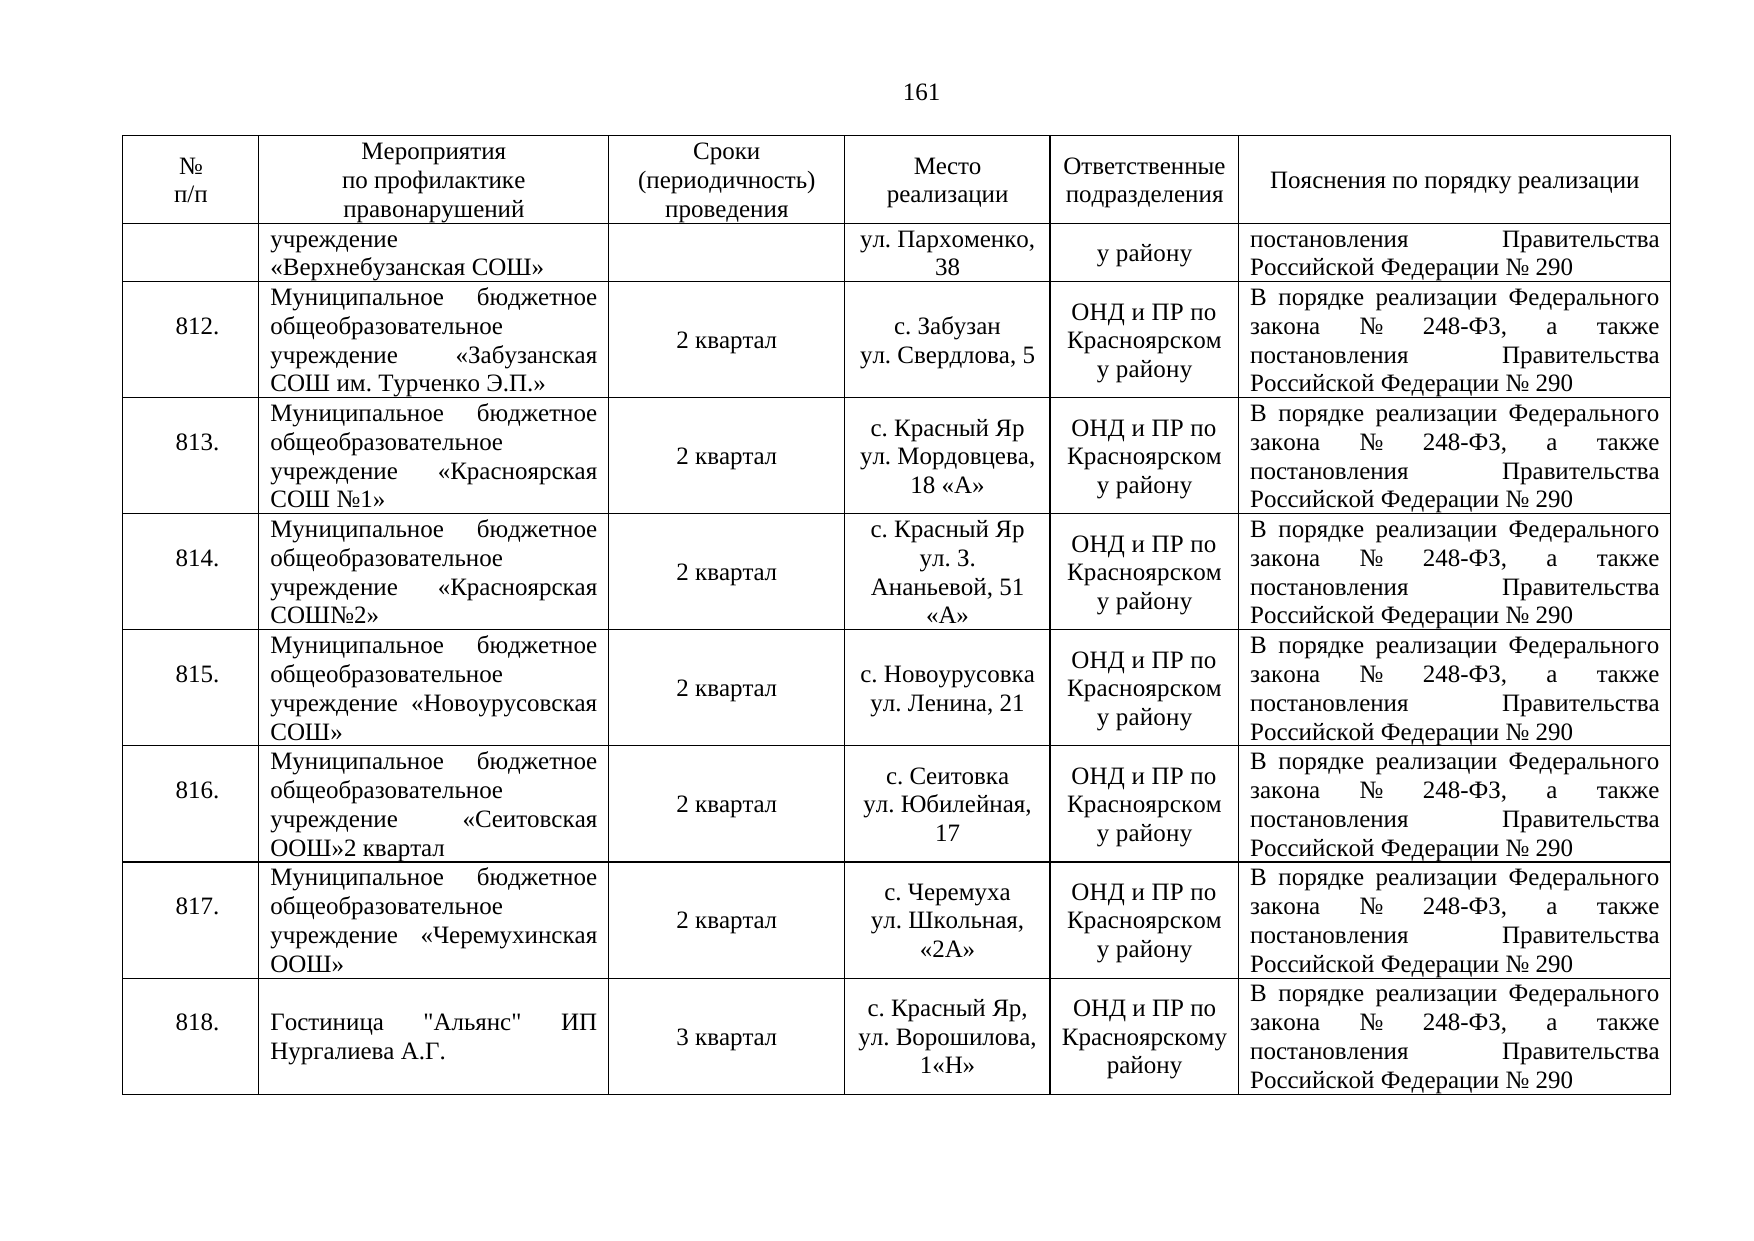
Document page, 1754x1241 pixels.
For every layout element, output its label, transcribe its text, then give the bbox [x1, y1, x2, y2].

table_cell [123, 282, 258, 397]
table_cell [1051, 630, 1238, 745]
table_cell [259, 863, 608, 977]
table_header Мероприятия по профилактике правонарушений [259, 136, 608, 223]
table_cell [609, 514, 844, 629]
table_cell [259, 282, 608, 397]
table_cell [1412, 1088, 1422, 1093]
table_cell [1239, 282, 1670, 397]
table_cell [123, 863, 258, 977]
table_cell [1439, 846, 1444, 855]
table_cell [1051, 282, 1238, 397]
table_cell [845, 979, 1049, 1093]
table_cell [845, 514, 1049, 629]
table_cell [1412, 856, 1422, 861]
table_header Пояснения по порядку реализации [1239, 136, 1670, 223]
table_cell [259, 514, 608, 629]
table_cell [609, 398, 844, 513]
table_header Ответственные подразделения [1051, 136, 1238, 223]
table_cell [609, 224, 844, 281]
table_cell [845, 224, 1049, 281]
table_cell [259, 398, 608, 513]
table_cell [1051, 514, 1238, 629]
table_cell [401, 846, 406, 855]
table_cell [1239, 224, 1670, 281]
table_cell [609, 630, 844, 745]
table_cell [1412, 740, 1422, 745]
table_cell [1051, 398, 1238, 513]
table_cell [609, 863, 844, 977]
table_header Сроки (периодичность) проведения [609, 136, 844, 223]
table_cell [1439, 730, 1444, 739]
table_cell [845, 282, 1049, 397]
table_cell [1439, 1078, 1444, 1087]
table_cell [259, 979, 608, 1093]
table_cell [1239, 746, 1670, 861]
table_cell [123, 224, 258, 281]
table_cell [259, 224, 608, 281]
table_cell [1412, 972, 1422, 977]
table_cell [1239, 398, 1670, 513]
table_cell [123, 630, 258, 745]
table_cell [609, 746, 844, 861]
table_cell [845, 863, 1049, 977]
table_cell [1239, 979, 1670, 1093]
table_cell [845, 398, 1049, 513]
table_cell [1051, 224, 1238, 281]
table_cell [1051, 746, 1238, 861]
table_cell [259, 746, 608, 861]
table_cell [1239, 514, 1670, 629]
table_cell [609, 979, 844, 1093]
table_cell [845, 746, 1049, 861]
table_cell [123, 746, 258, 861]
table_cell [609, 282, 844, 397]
table_header № п/п [123, 136, 258, 223]
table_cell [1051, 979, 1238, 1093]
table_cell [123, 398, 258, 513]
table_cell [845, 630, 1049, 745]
table_header Место реализации [845, 136, 1049, 223]
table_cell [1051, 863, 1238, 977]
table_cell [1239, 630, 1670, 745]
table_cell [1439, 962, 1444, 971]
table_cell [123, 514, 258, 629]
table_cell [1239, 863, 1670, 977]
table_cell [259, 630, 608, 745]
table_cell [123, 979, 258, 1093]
